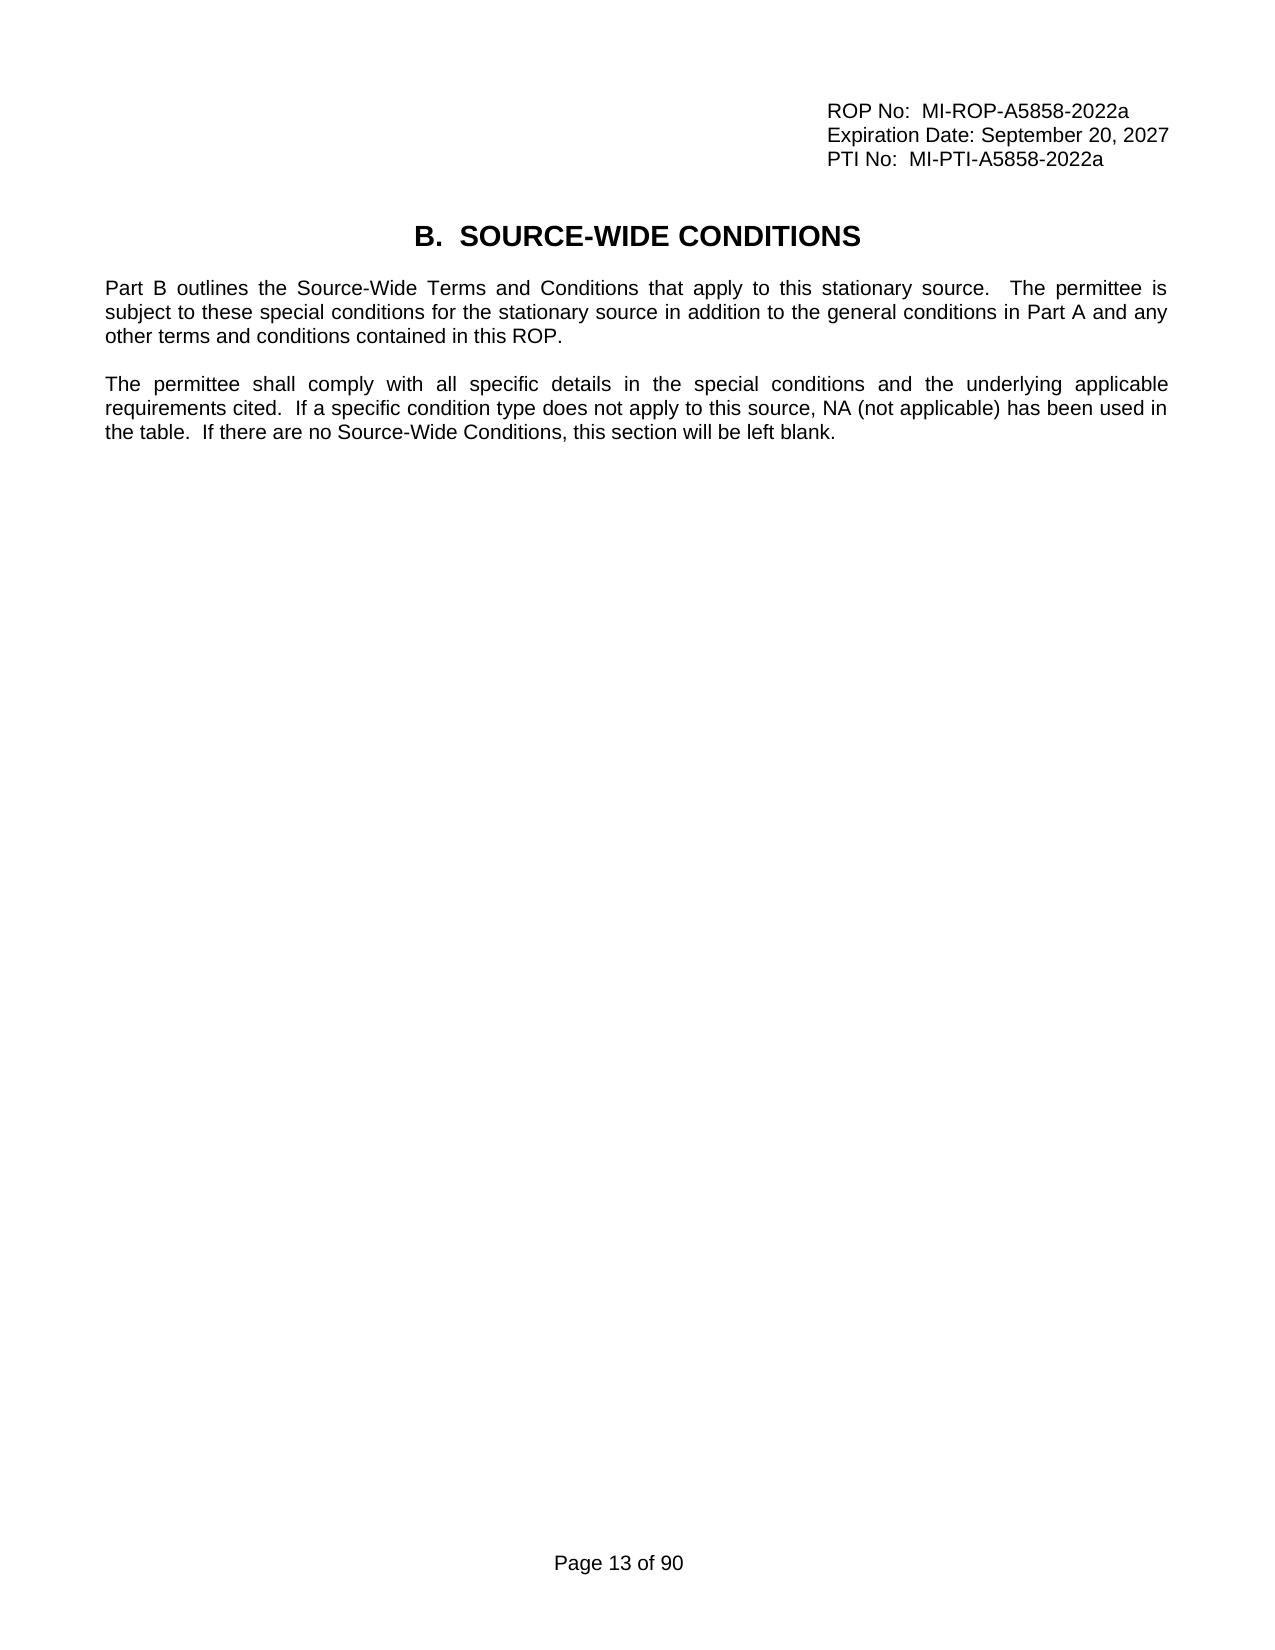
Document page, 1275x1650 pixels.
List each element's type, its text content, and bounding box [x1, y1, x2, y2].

text Part B outlines the Source-Wide Terms and Conditions that apply to this stationary source. The permittee is subject to these special conditions for the stationary source in addition to the general conditions in Part A and any other terms and conditions contained in this ROP. [105, 276, 1170, 348]
subtitle B. SOURCE-WIDE CONDITIONS [105, 219, 1170, 252]
text The permittee shall comply with all specific details in the special conditions and the underlying applicable requirements cited. If a specific condition type does not apply to this source, NA (not applicable) has been used in the table. If there are no Source-Wide Conditions, this section will be left blank. [105, 372, 1170, 444]
